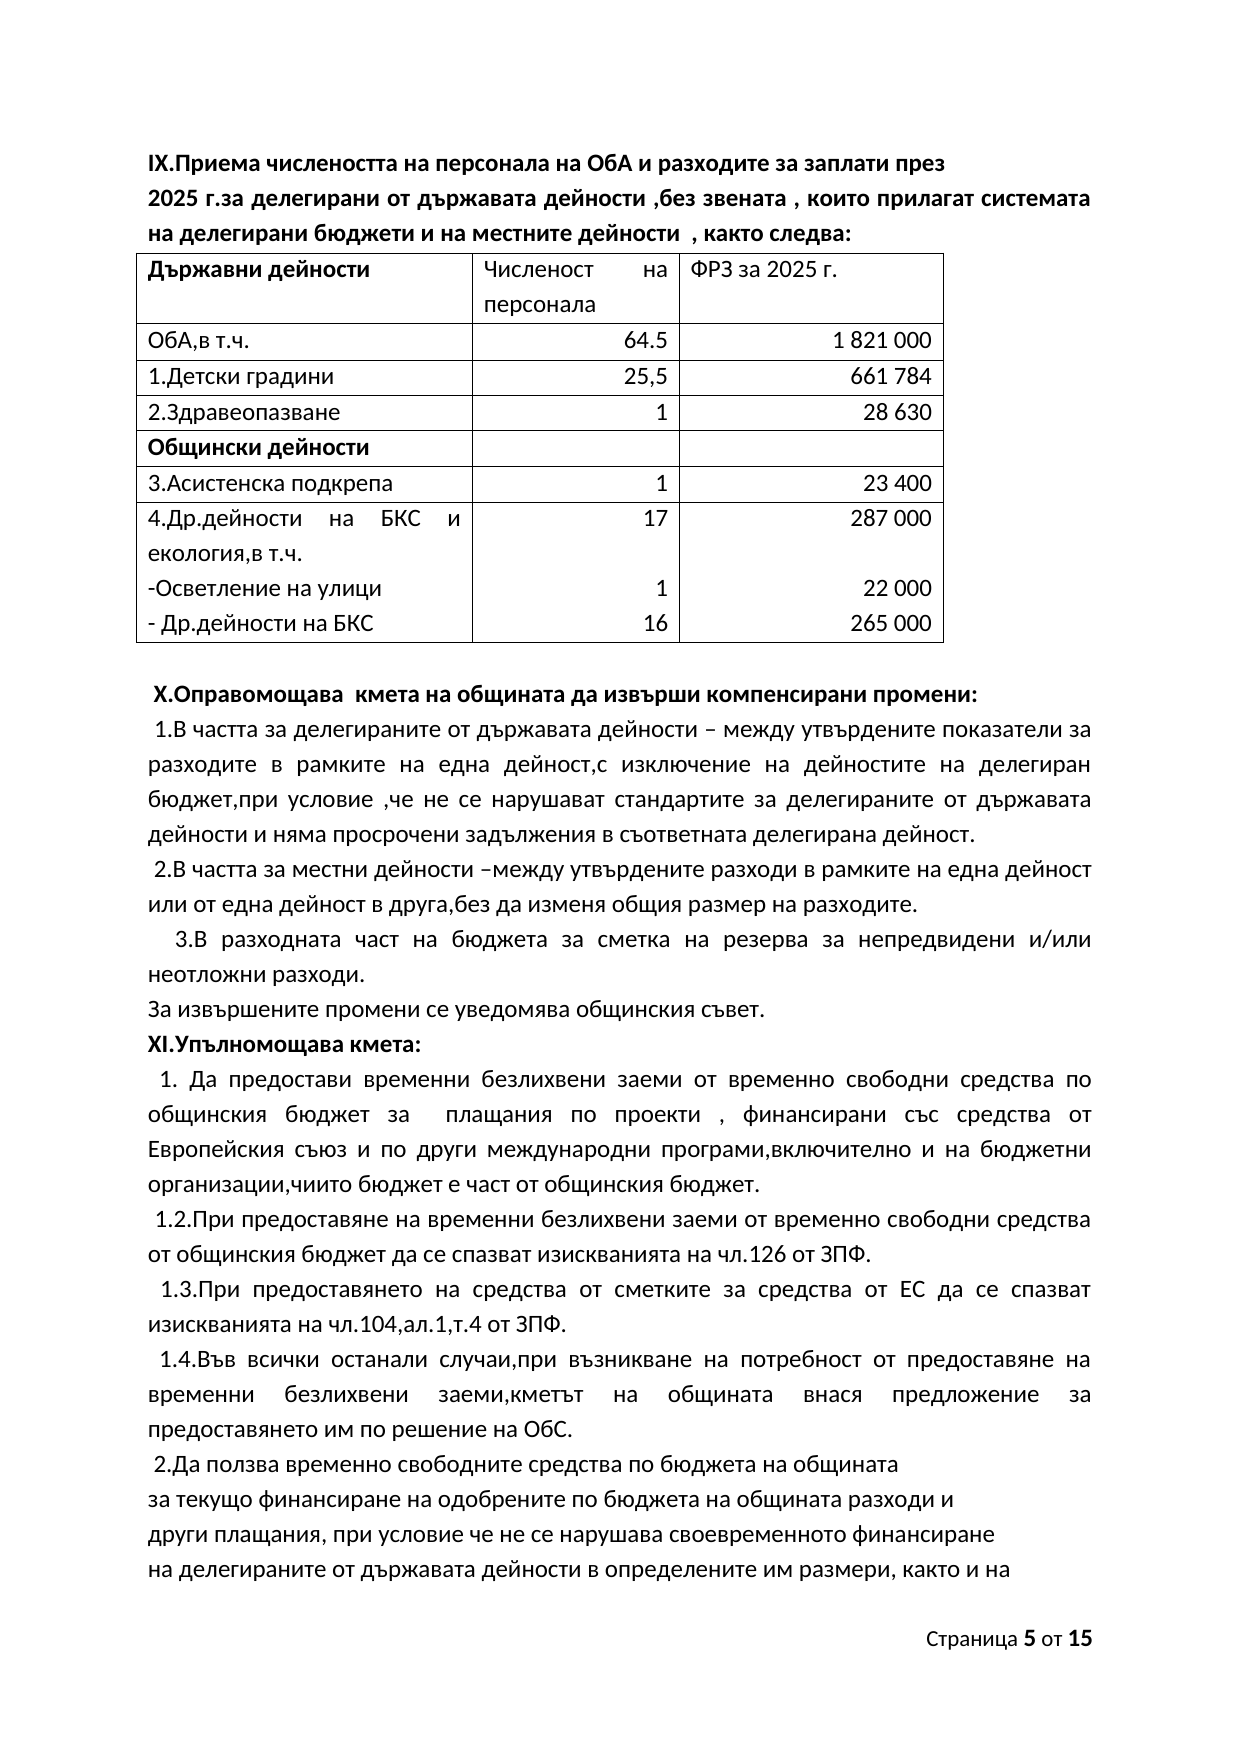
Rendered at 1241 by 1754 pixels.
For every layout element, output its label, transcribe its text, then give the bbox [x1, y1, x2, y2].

table_cell 23 400 [680, 467, 943, 502]
table_cell 1 [473, 467, 679, 502]
table_cell 1.Детски градини [137, 361, 472, 395]
text IX.Приема числеността на персонала на ОбА и разходите за заплати през [148, 148, 1093, 178]
table_cell 64.5 [473, 324, 679, 359]
table_cell [680, 431, 943, 466]
text 2.В частта за местни дейности –между утвърдените разходи в рамките на една дейност или от една дейност в друга,без да изменя общия размер на разходите. [148, 853, 1093, 918]
text 1. Да предостави временни безлихвени заеми от временно свободни средства по общинския бюджет за плащания по проекти , финансирани със средства от Европейския съюз и по други международни програми,включително и на бюджетни организации,чиито бюджет е част от общинския бюджет. [148, 1063, 1093, 1198]
table_cell 25,5 [473, 361, 679, 395]
table_cell 661 784 [680, 361, 943, 395]
table_cell 4.Др.дейности на БКС и екология,в т.ч. -Осветление на улици - Др.дейности на БКС [137, 503, 472, 642]
text XI.Упълномощава кмета: [148, 1028, 1093, 1058]
table_cell 28 630 [680, 396, 943, 430]
table_cell 17 1 16 [473, 503, 679, 642]
text 2.Да ползва временно свободните средства по бюджета на общината [148, 1448, 1093, 1478]
text за текущо финансиране на одобрените по бюджета на общината разходи и [148, 1483, 1093, 1513]
text на делегираните от държавата дейности в определените им размери, както и на [148, 1553, 1093, 1583]
text 1.4.Във всички останали случаи,при възникване на потребност от предоставяне на временни безлихвени заеми,кметът на общината внася предложение за предоставянето им по решение на ОбС. [148, 1343, 1093, 1443]
text 1.3.При предоставянето на средства от сметките за средства от ЕС да се спазват изискванията на чл.104,ал.1,т.4 от ЗПФ. [148, 1273, 1093, 1338]
text X.Оправомощава кмета на общината да извърши компенсирани промени: [148, 678, 1093, 708]
table_cell 287 000 22 000 265 000 [680, 503, 943, 642]
table_cell 2.Здравеопазване [137, 396, 472, 430]
table_cell 3.Асистенска подкрепа [137, 467, 472, 502]
text 3.В разходната част на бюджета за сметка на резерва за непредвидени и/или неотложни разходи. [148, 923, 1093, 988]
table_header Държавни дейности [137, 254, 472, 323]
table_header Численост на персонала [473, 254, 679, 323]
table_cell 1 [473, 396, 679, 430]
table_cell Общински дейности [137, 431, 472, 466]
table_header ФРЗ за 2025 г. [680, 254, 943, 323]
text 1.2.При предоставяне на временни безлихвени заеми от временно свободни средства от общинския бюджет да се спазват изискванията на чл.126 от ЗПФ. [148, 1203, 1093, 1268]
text други плащания, при условие че не се нарушава своевременното финансиране [148, 1518, 1093, 1548]
text За извършените промени се уведомява общинския съвет. [148, 993, 1093, 1023]
text 2025 г.за делегирани от държавата дейности ,без звената , които прилагат системата на делегирани бюджети и на местните дейности , както следва: [148, 183, 1093, 248]
table_cell ОбА,в т.ч. [137, 324, 472, 359]
table_cell 1 821 000 [680, 324, 943, 359]
table_cell [473, 431, 679, 466]
text 1.В частта за делегираните от държавата дейности – между утвърдените показатели за разходите в рамките на една дейност,с изключение на дейностите на делегиран бюджет,при условие ,че не се нарушават стандартите за делегираните от държавата дейности и няма просрочени задължения в съответната делегирана дейност. [148, 713, 1093, 848]
